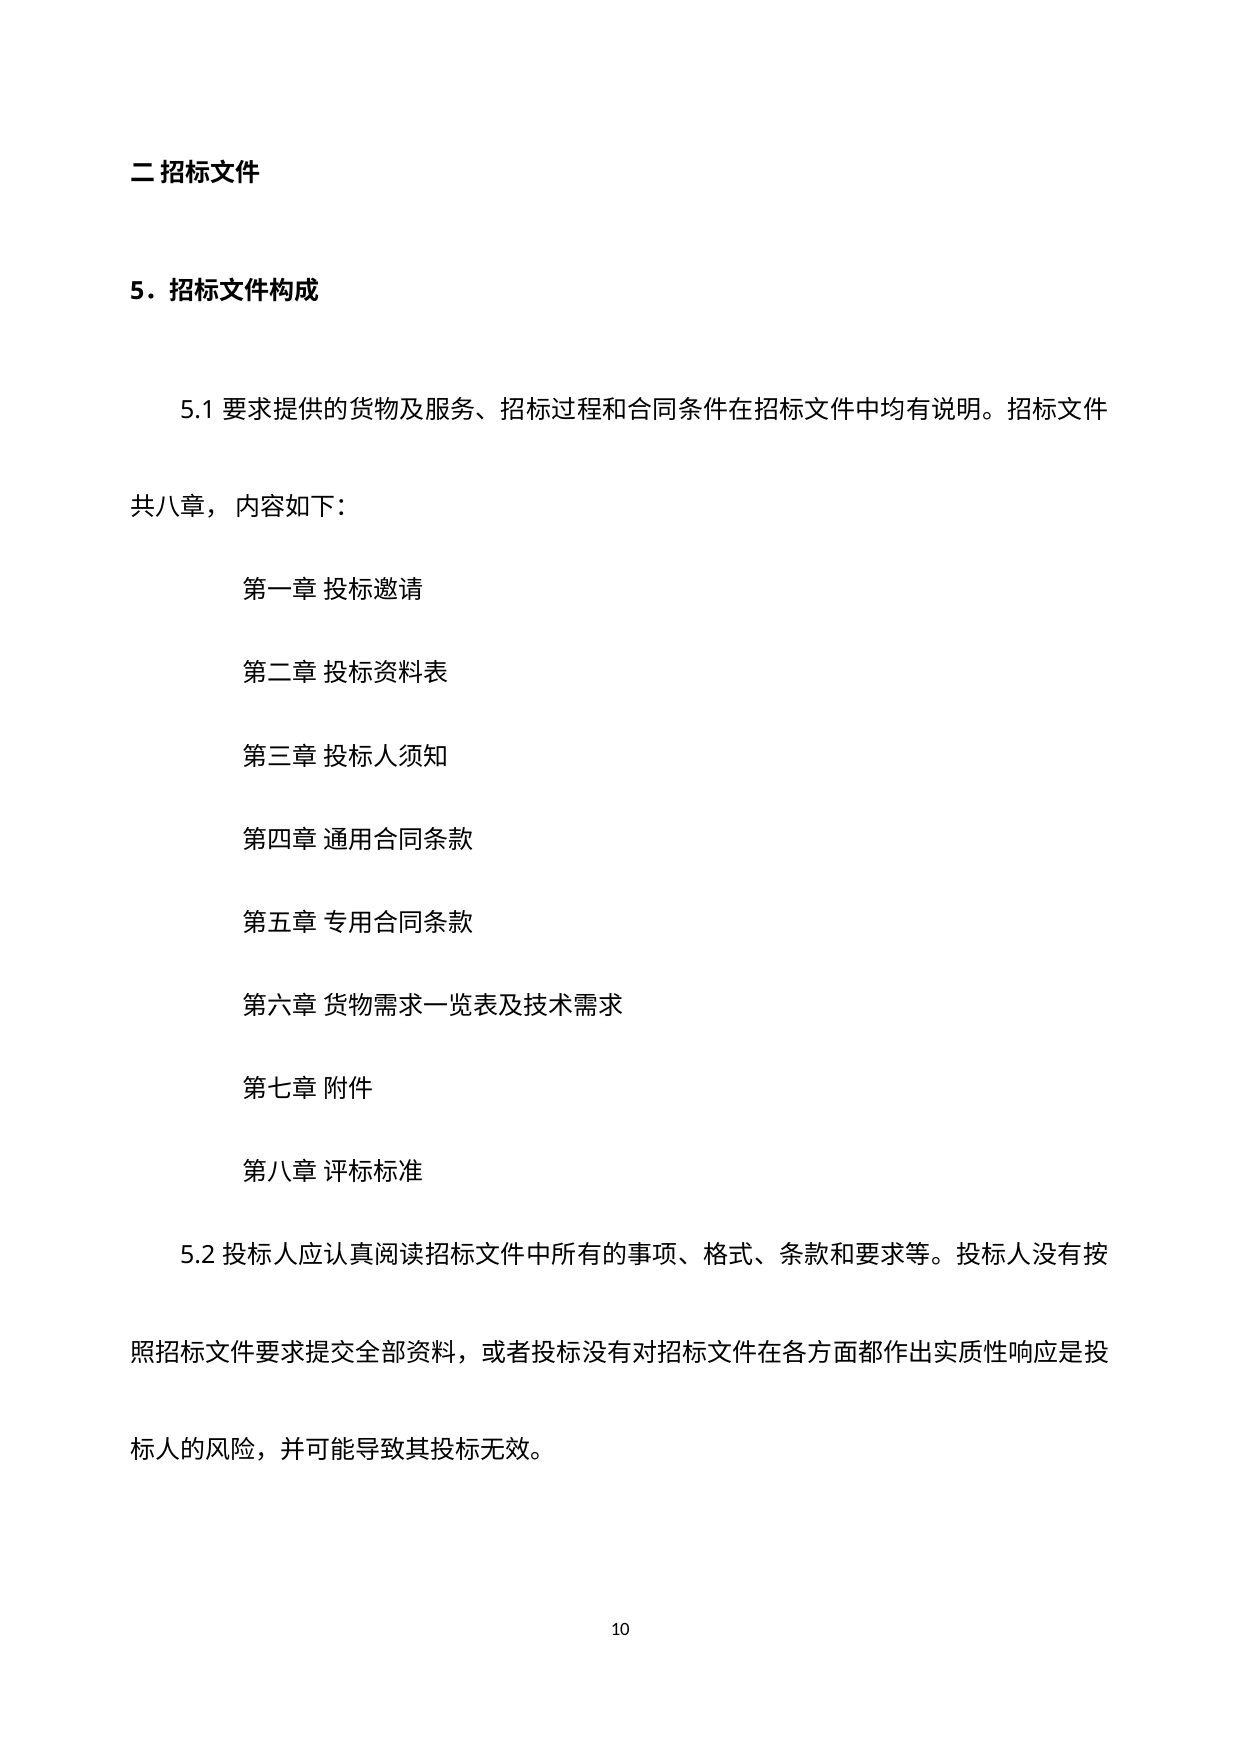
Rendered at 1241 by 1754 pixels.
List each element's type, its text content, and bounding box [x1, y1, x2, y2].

text 第二章 投标资料表 [130, 638, 1110, 703]
text 5.2 投标人应认真阅读招标文件中所有的事项、格式、条款和要求等。投标人没有按照招标文件要求提交全部资料，或者投标没有对招标文件在各方面都作出实质性响应是投标人的风险，并可能导致其投标无效。 [130, 1220, 1110, 1480]
text 第四章 通用合同条款 [130, 805, 1110, 870]
text 第一章 投标邀请 [130, 555, 1110, 620]
text 第八章 评标标准 [130, 1137, 1110, 1202]
text 第七章 附件 [130, 1054, 1110, 1119]
subtitle 二 招标文件 [130, 138, 1110, 203]
subtitle 5．招标文件构成 [130, 256, 1110, 321]
text 5.1 要求提供的货物及服务、招标过程和合同条件在招标文件中均有说明。招标文件共八章， 内容如下： [130, 375, 1110, 537]
text 第五章 专用合同条款 [130, 888, 1110, 953]
text 第三章 投标人须知 [130, 722, 1110, 787]
text 第六章 货物需求一览表及技术需求 [130, 971, 1110, 1036]
